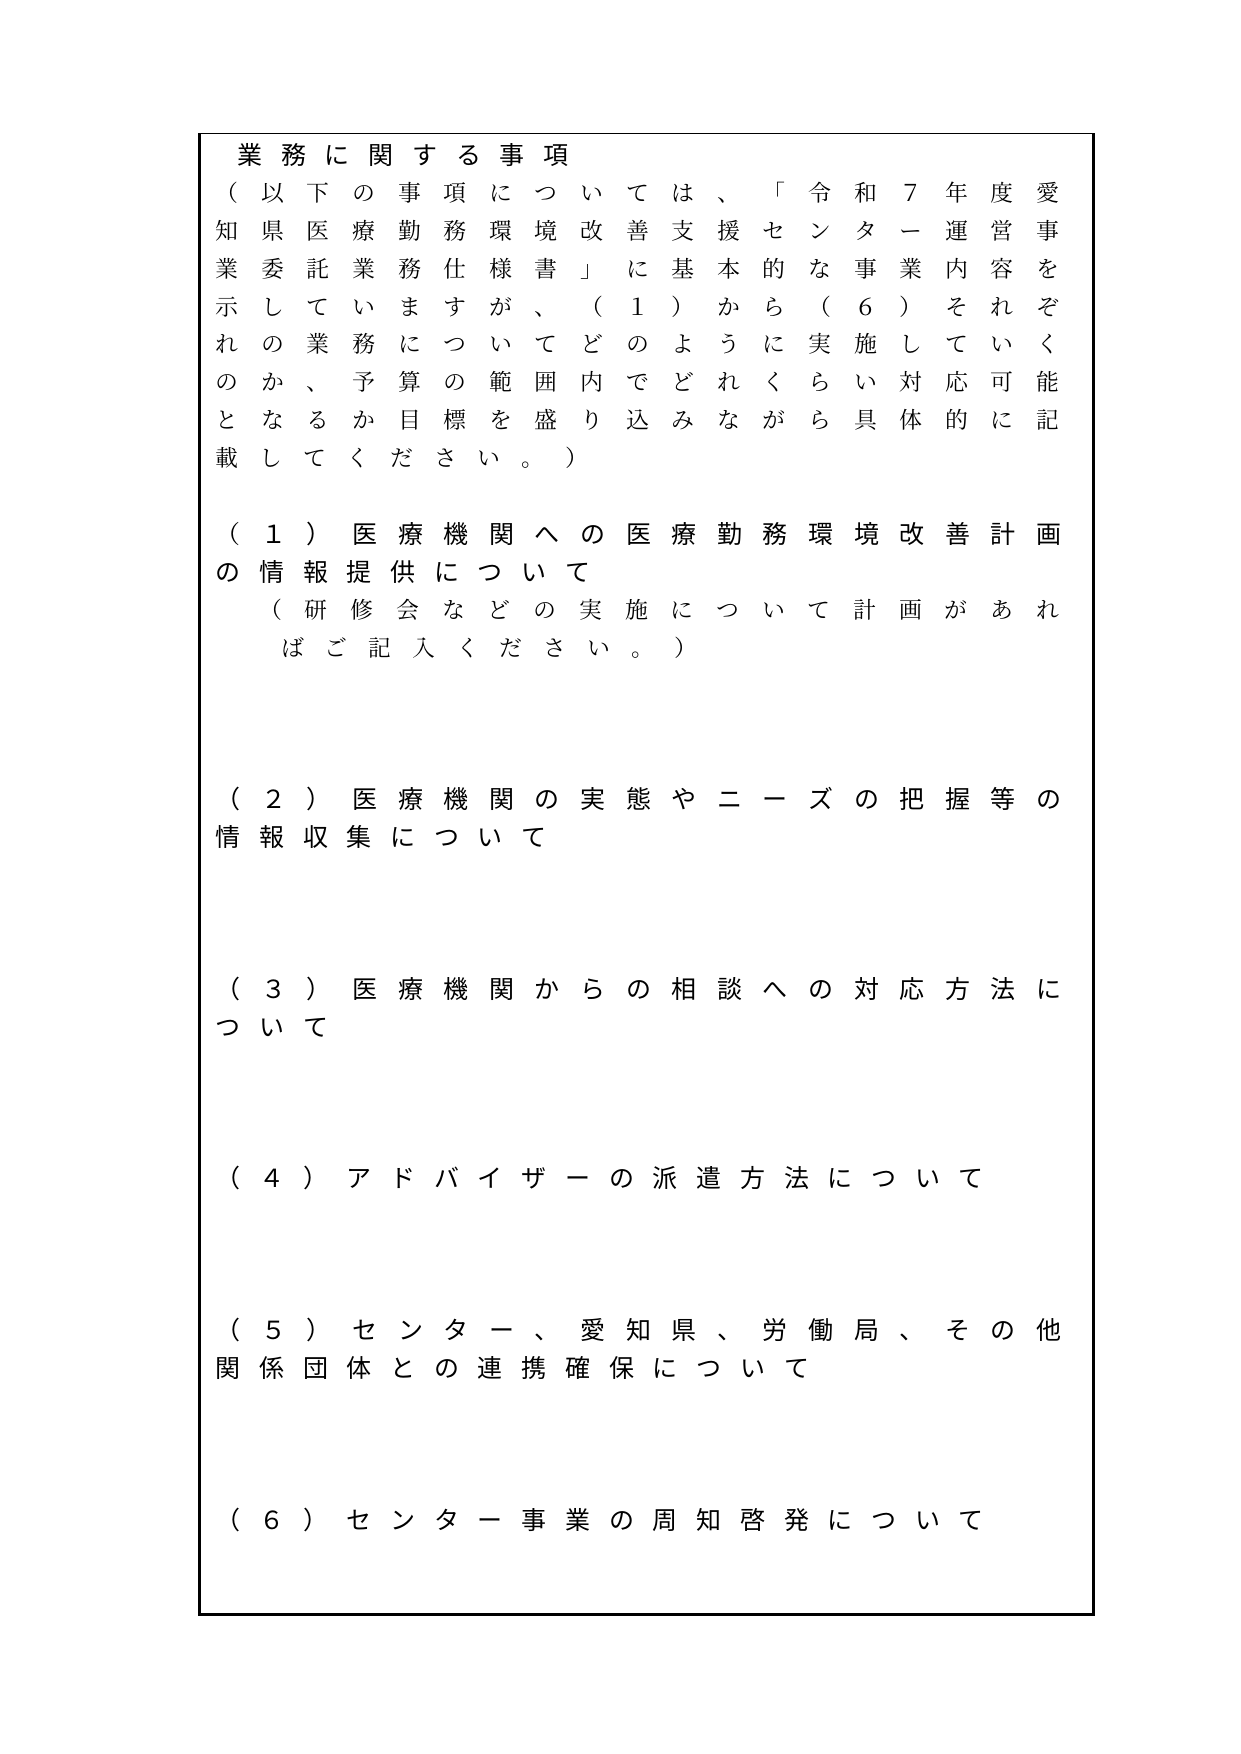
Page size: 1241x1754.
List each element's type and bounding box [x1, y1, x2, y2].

table_cell [201, 134, 1092, 1613]
